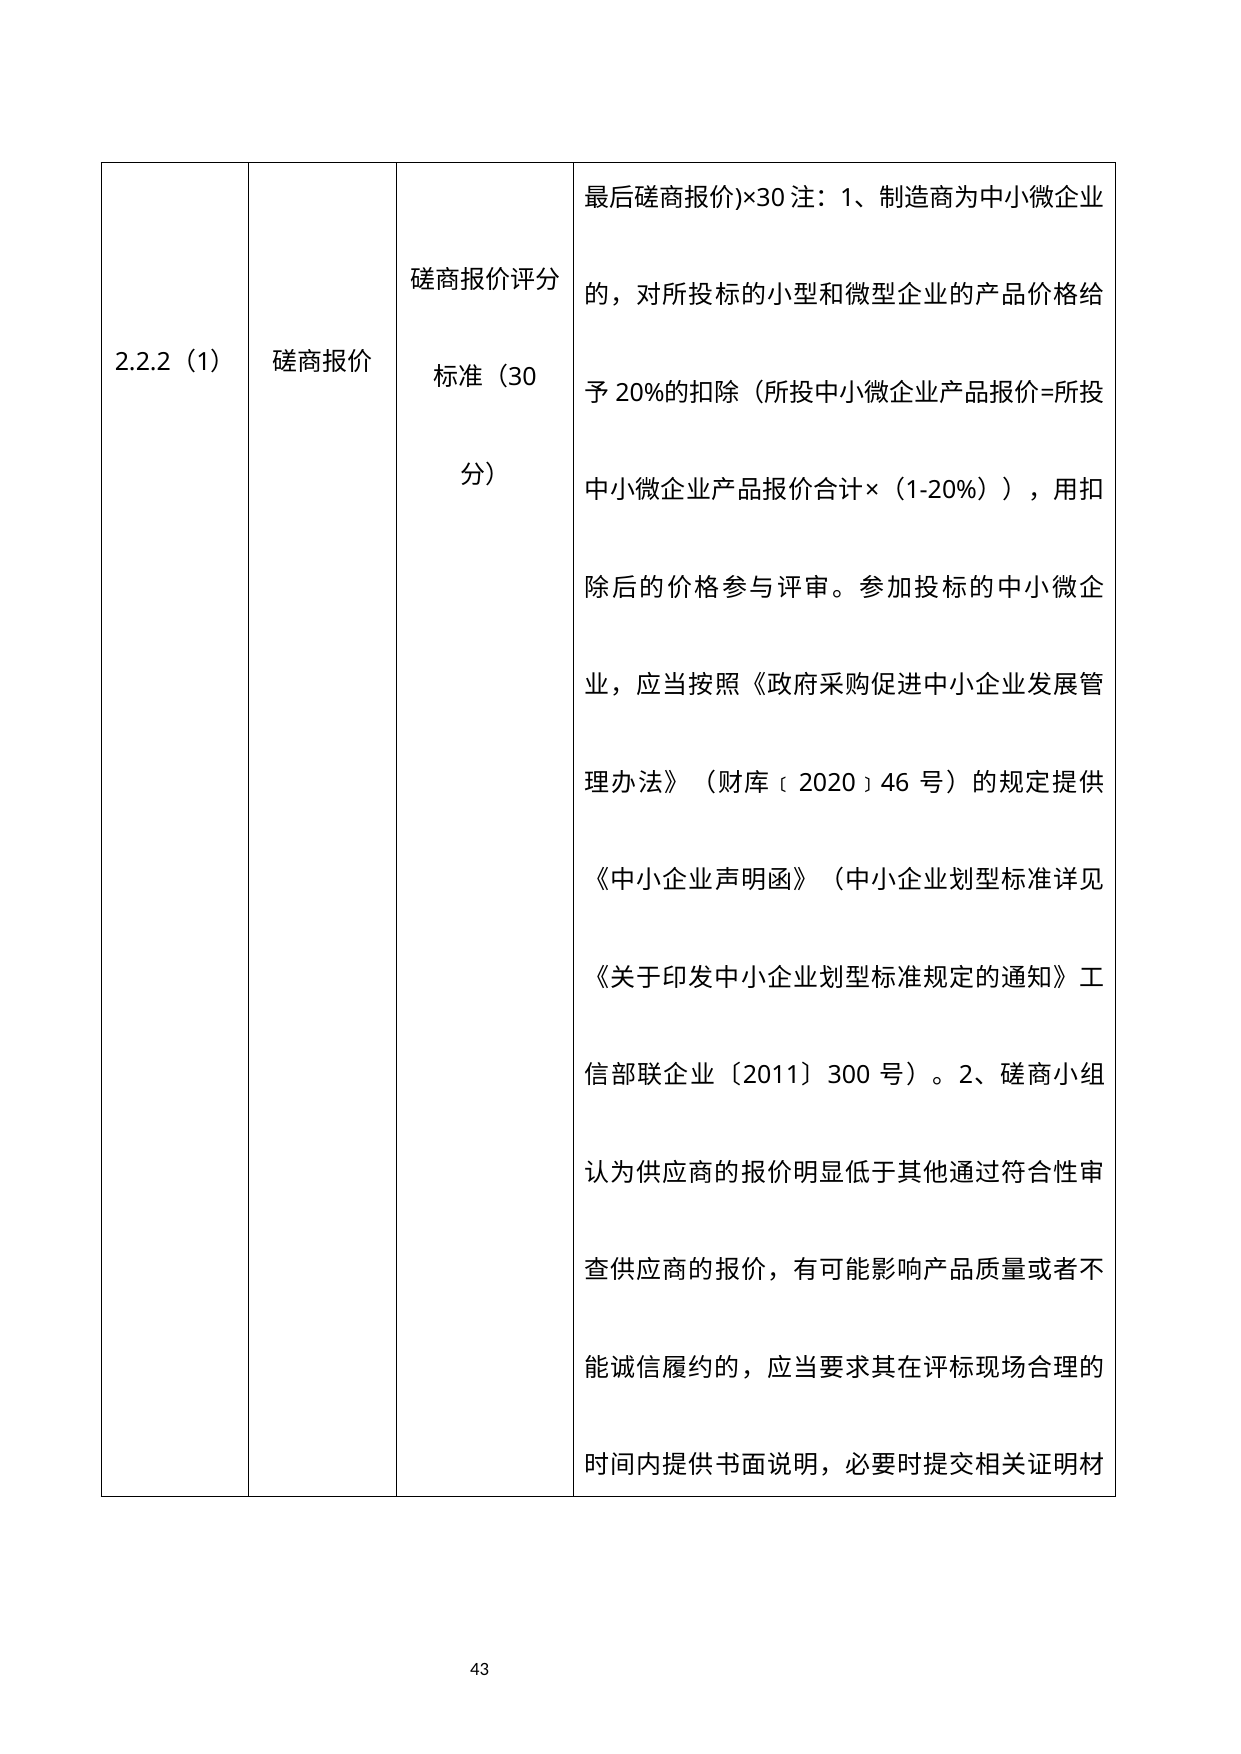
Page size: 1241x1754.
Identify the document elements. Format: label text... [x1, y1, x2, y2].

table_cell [574, 163, 1115, 1496]
table_cell 磋商报价 [249, 163, 396, 1496]
table_cell 磋商报价评分标准（30分） [397, 163, 573, 1496]
table_cell 2.2.2（1） [102, 163, 248, 1496]
